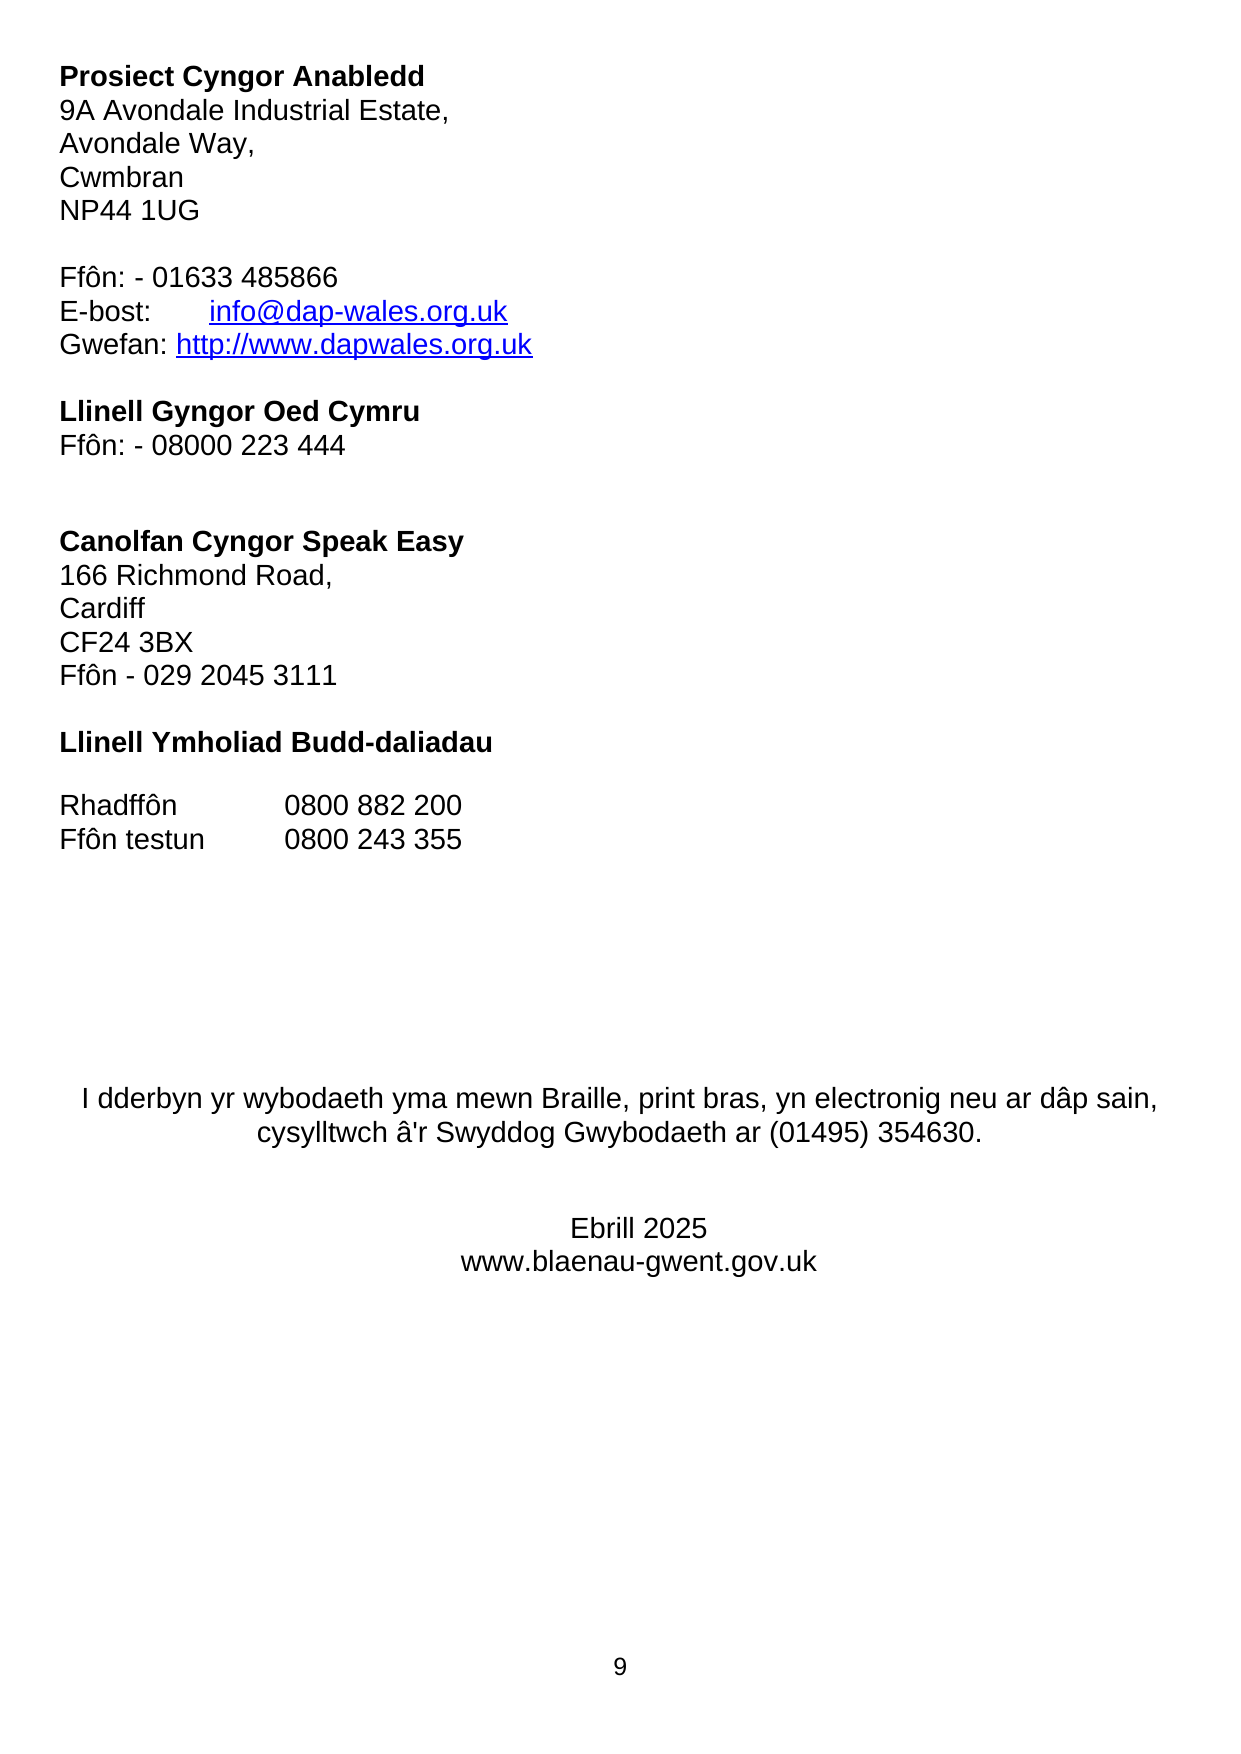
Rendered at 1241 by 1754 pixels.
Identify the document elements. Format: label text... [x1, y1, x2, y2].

text I dderbyn yr wybodaeth yma mewn Braille, print bras, yn electronig neu ar dâp sain, cysylltwch â'r Swyddog Gwybodaeth ar (01495) 354630. [59, 1081, 1181, 1148]
text Canolfan Cyngor Speak Easy 166 Richmond Road, Cardiff CF24 3BX Ffôn - 029 2045 3111 Llinell Ymholiad Budd-daliadau [59, 524, 1181, 759]
text Prosiect Cyngor Anabledd 9A Avondale Industrial Estate, [59, 59, 1181, 126]
text Ffôn: - 08000 223 444 [59, 428, 1181, 462]
text Gwefan: http://www.dapwales.org.uk [59, 327, 1181, 361]
text Ffôn: - 01633 485866 [59, 260, 1181, 294]
text NP44 1UG [59, 193, 1181, 227]
text Llinell Gyngor Oed Cymru [59, 394, 1181, 428]
text Cwmbran [59, 160, 1181, 193]
text Rhadffôn 0800 882 200 [59, 788, 1181, 822]
text E-bost: info@dap-wales.org.uk [59, 294, 1181, 327]
text Avondale Way, [59, 126, 1181, 160]
text Ffôn testun 0800 243 355 [205, 822, 1181, 855]
text www.blaenau-gwent.gov.uk [97, 1244, 1181, 1278]
text Ebrill 2025 [97, 1211, 1181, 1244]
